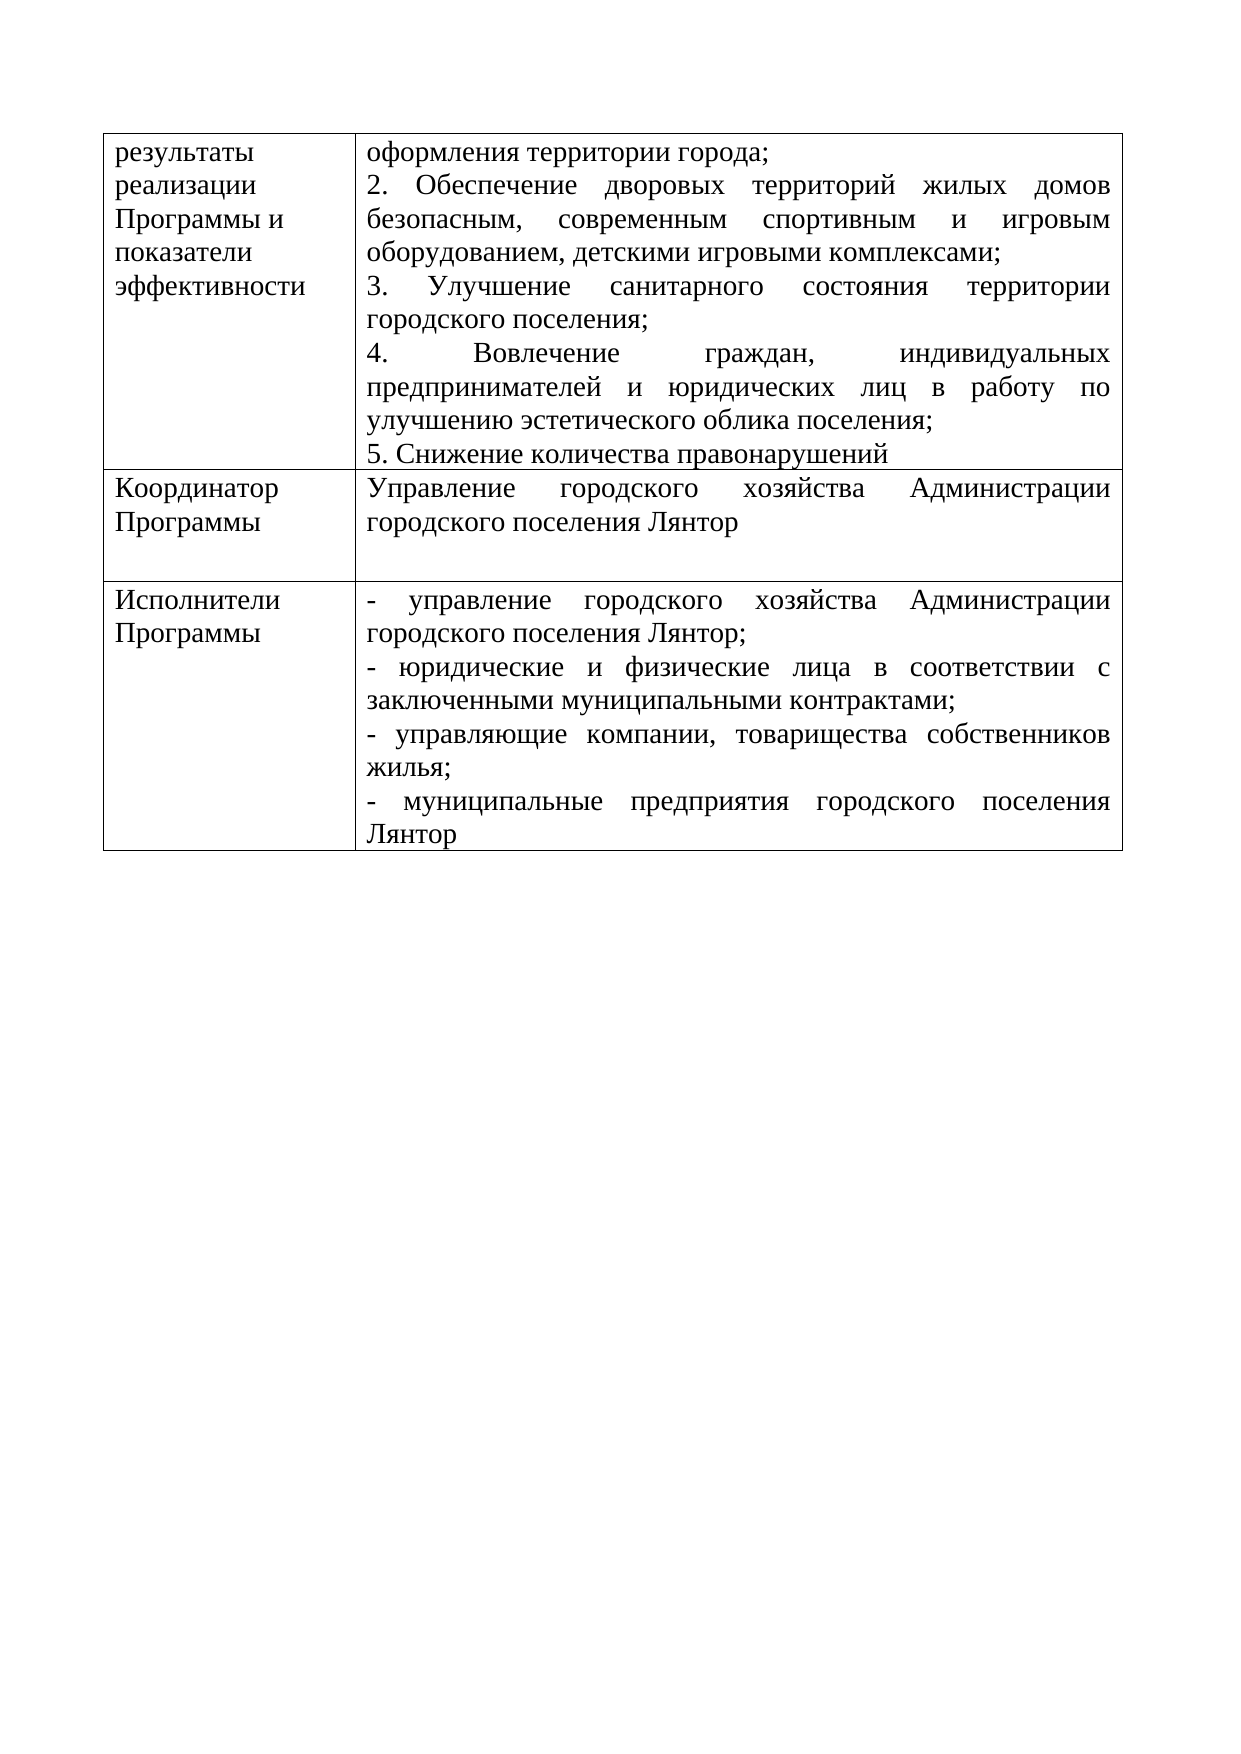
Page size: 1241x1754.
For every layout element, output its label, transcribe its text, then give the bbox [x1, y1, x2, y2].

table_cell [104, 134, 355, 469]
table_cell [356, 134, 1122, 469]
table_cell - управление городского хозяйства Администрации городского поселения Лянтор; - юридические и физические лица в соответствии с заключенными муниципальными контрактами; - управляющие компании, товарищества собственников жилья; - муниципальные предприятия городского поселения Лянтор [356, 582, 1122, 850]
table_cell Координатор Программы [104, 470, 355, 581]
table_cell Управление городского хозяйства Администрации городского поселения Лянтор [356, 470, 1122, 581]
table_cell Исполнители Программы [104, 582, 355, 850]
